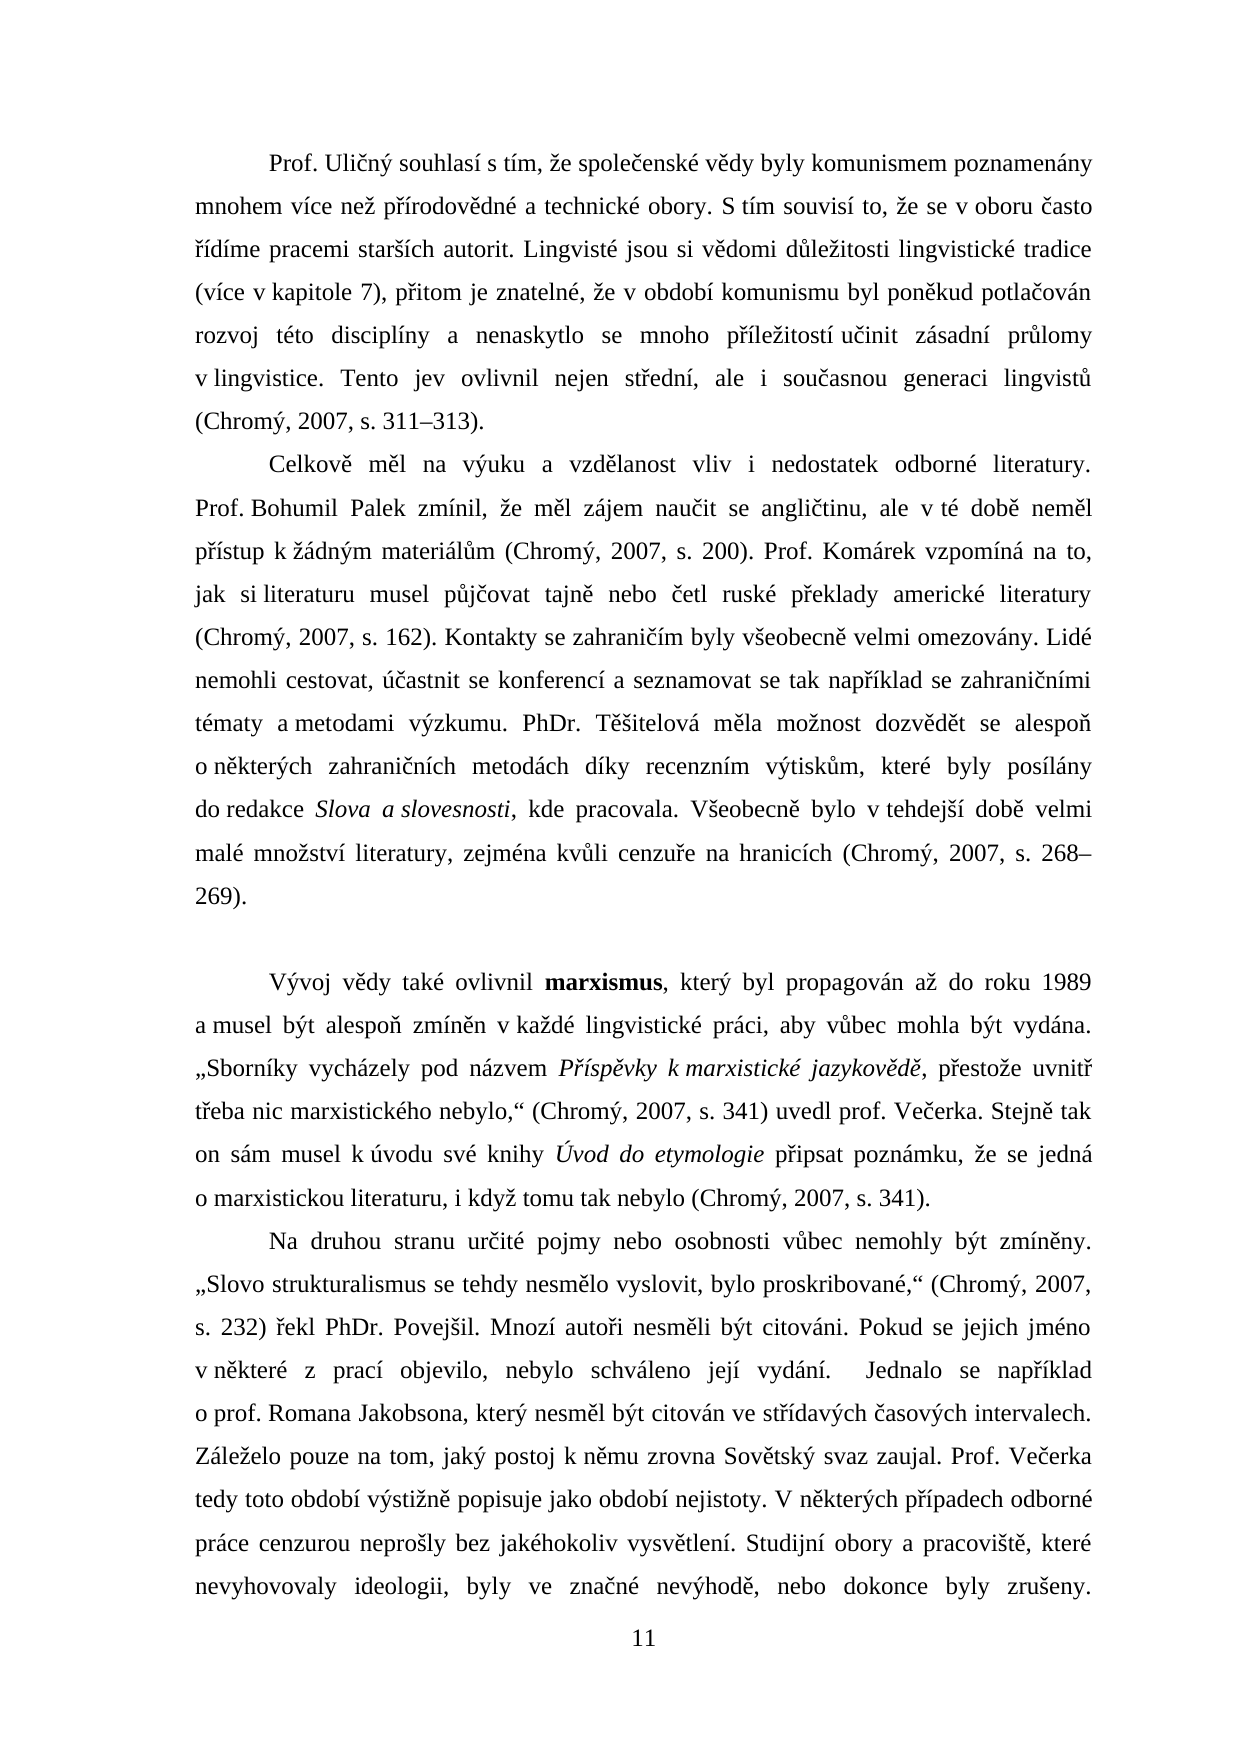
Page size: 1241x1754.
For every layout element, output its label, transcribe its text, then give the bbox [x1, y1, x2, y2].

text Vývoj vědy také ovlivnil marxismus, který byl propagován až do roku 1989 a musel být alespoň zmíněn v každé lingvistické práci, aby vůbec mohla být vydána. „Sborníky vycházely pod názvem Příspěvky k marxistické jazykovědě, přestože uvnitř třeba nic marxistického nebylo,“ (Chromý, 2007, s. 341) uvedl prof. Večerka. Stejně tak on sám musel k úvodu své knihy Úvod do etymologie připsat poznámku, že se jedná o marxistickou literaturu, i když tomu tak nebylo (Chromý, 2007, s. 341). [195, 967, 1092, 1211]
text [195, 1226, 1092, 1599]
text Prof. Uličný souhlasí s tím, že společenské vědy byly komunismem poznamenány mnohem více než přírodovědné a technické obory. S tím souvisí to, že se v oboru často řídíme pracemi starších autorit. Lingvisté jsou si vědomi důležitosti lingvistické tradice (více v kapitole 6), přitom je znatelné, že v období komunismu byl poněkud potlačován rozvoj této disciplíny a nenaskytlo se mnoho příležitostí učinit zásadní průlomy v lingvistice. Tento jev ovlivnil nejen střední, ale i současnou generaci lingvistů (Chromý, 2007, s. 311–313). [195, 148, 1092, 435]
text Celkově měl na výuku a vzdělanost vliv i nedostatek odborné literatury. Prof. Bohumil Palek zmínil, že měl zájem naučit se angličtinu, ale v té době neměl přístup k žádným materiálům (Chromý, 2007, s. 200). Prof. Komárek vzpomíná na to, jak si literaturu musel půjčovat tajně nebo četl ruské překlady americké literatury (Chromý, 2007, s. 162). Kontakty se zahraničím byly všeobecně velmi omezovány. Lidé nemohli cestovat, účastnit se konferencí a seznamovat se tak například se zahraničními tématy a metodami výzkumu. PhDr. Těšitelová měla možnost dozvědět se alespoň o některých zahraničních metodách díky recenzním výtiskům, které byly posílány do redakce Slova a slovesnosti, kde pracovala. Všeobecně bylo v tehdejší době velmi malé množství literatury, zejména kvůli cenzuře na hranicích (Chromý, 2007, s. 268–269). [195, 449, 1092, 909]
